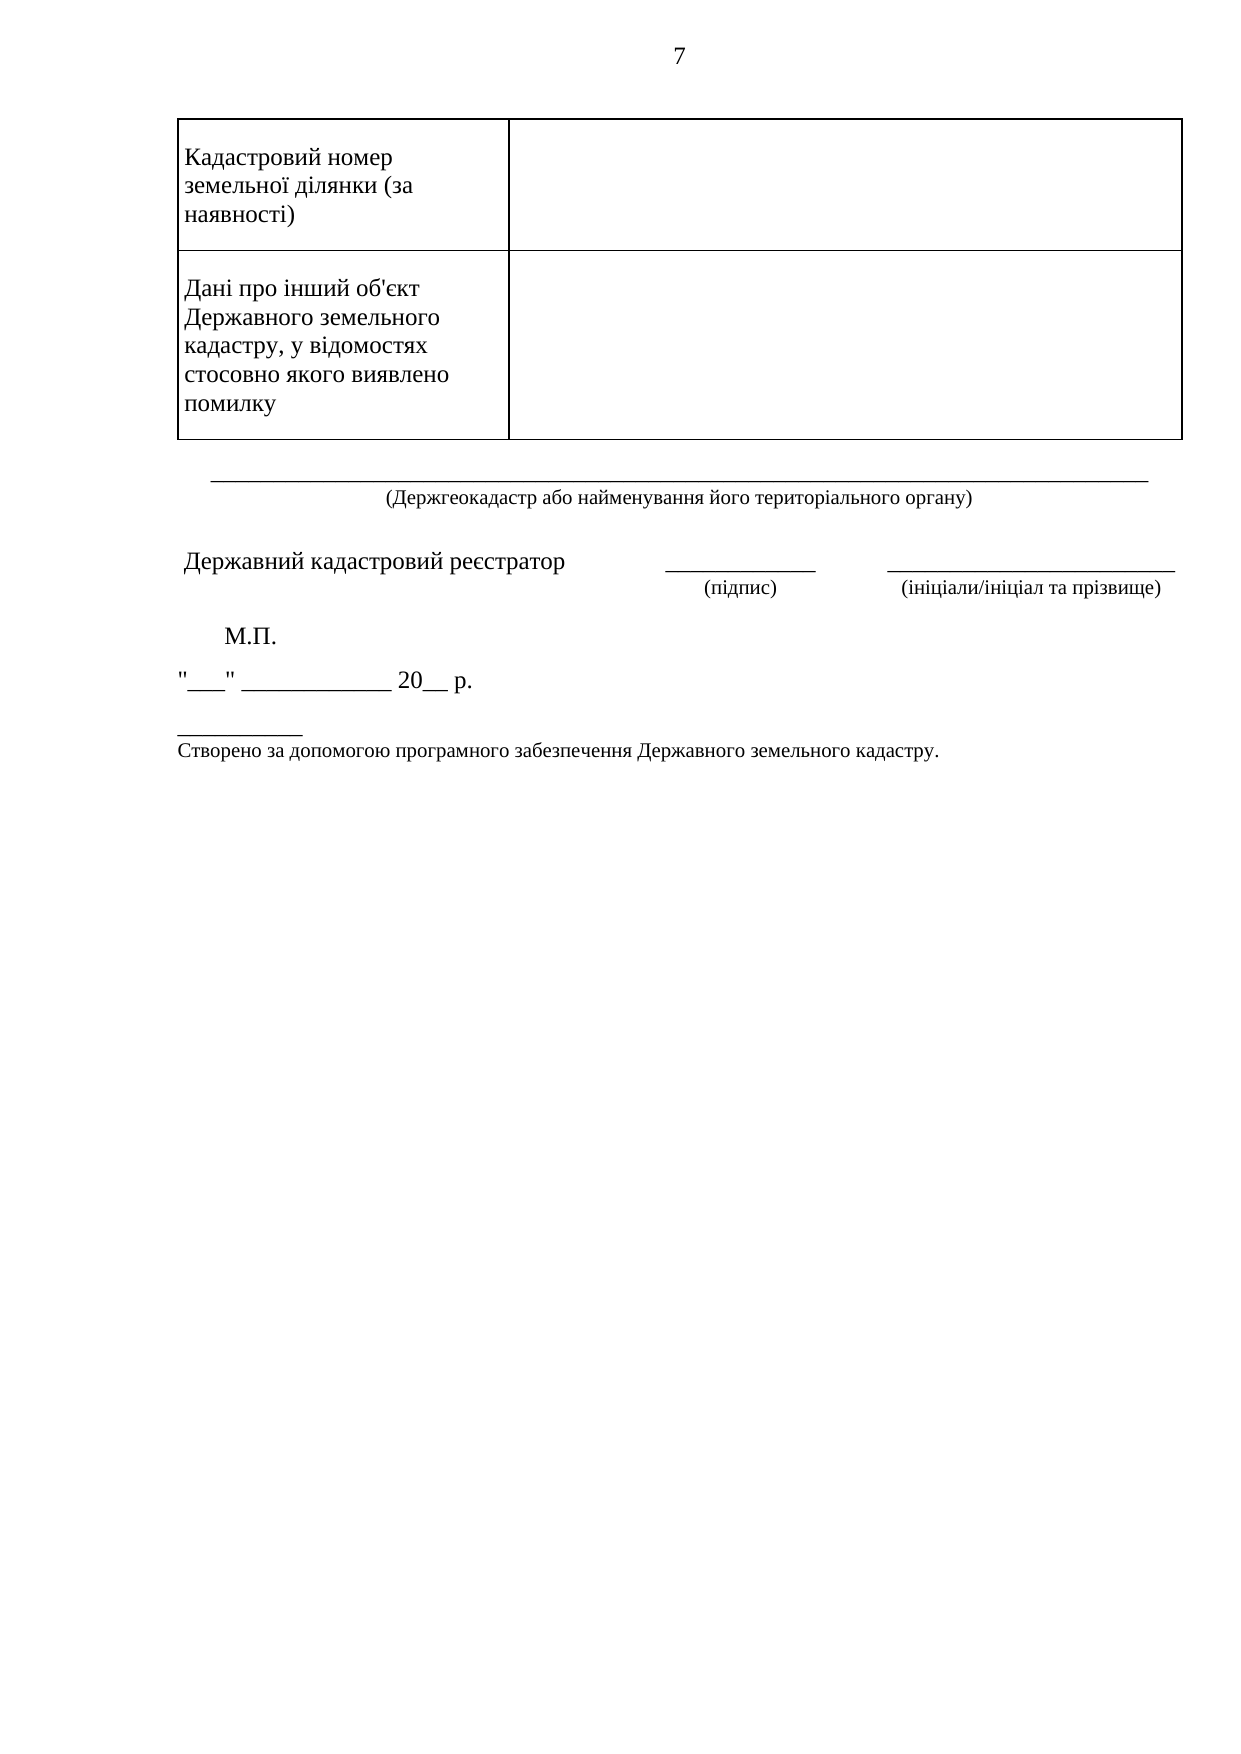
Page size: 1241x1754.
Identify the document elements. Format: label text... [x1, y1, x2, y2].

text М.П. [177, 621, 1181, 650]
text "___" ____________ 20__ р. [177, 665, 1181, 694]
table_cell [510, 251, 1181, 439]
text ___________________________________________________________________________ (Держгеокадастр або найменування його територіального органу) [177, 456, 1181, 509]
table_cell [510, 120, 1181, 250]
text __________ Створено за допомогою програмного забезпечення Державного земельного кадастру. [177, 710, 1181, 762]
table_cell Кадастровий номер земельної ділянки (за наявності) [179, 120, 508, 250]
table_cell Дані про інший об'єкт Державного земельного кадастру, у відомостях стосовно якого виявлено помилку [179, 251, 508, 439]
table_header Державний кадастровий реєстратор [177, 524, 599, 621]
table_header _______________________ (ініціали/ініціал та прізвище) [881, 524, 1181, 621]
table_header ____________ (підпис) [600, 524, 881, 621]
